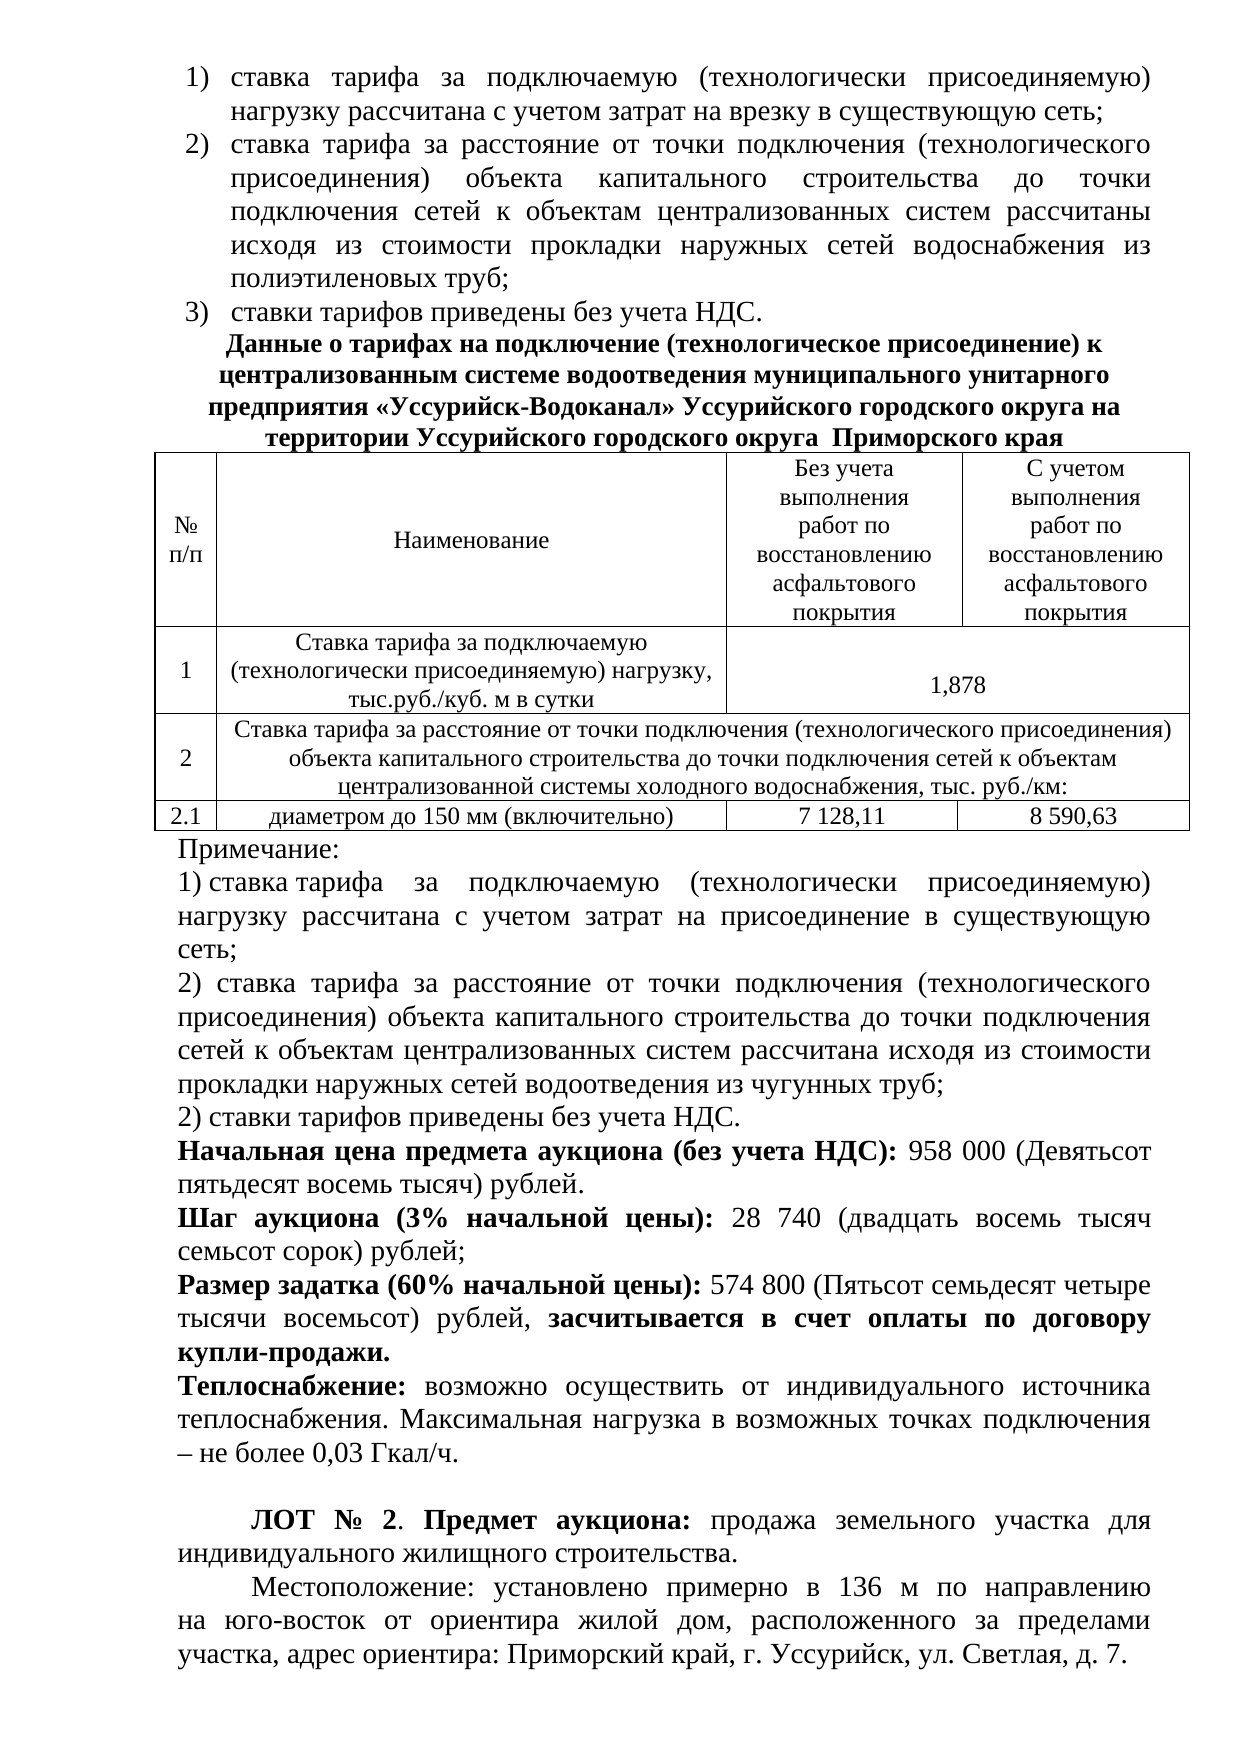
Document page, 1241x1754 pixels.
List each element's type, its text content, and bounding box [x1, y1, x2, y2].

text Местоположение: установлено примерно в 136 м по направлению на юго-восток от ориентира жилой дом, расположенного за пределами участка, адрес ориентира: Приморский край, г. Уссурийск, ул. Светлая, д. 7. [177, 1569, 1152, 1669]
text 2) ставки тарифов приведены без учета НДС. [177, 1099, 1152, 1133]
list ставка тарифа за расстояние от точки подключения (технологического присоединения) объекта капитального строительства до точки подключения сетей к объектам централизованных систем рассчитаны исходя из стоимости прокладки наружных сетей водоснабжения из полиэтиленовых труб; [185, 126, 1152, 294]
text Данные о тарифах на подключение (технологическое присоединение) к централизованным системе водоотведения муниципального унитарного предприятия «Уссурийск-Водоканал» Уссурийского городского округа на территории Уссурийского городского округа Приморского края [177, 327, 1152, 452]
text Теплоснабжение: возможно осуществить от индивидуального источника теплоснабжения. Максимальная нагрузка в возможных точках подключения – не более 0,03 Гкал/ч. [177, 1368, 1152, 1468]
text 1) ставка тарифа за подключаемую (технологически присоединяемую) нагрузку рассчитана с учетом затрат на присоединение в существующую сеть; [177, 864, 1152, 965]
table_cell 2.1 [156, 801, 216, 830]
table_header Без учета выполнения работ по восстановлению асфальтового покрытия [727, 453, 962, 626]
text Примечание: [177, 831, 1152, 864]
table_cell диаметром до 150 мм (включительно) [217, 801, 726, 830]
table_cell 1 [156, 627, 216, 713]
text Начальная цена предмета аукциона (без учета НДС): 958 000 (Девятьсот пятьдесят восемь тысяч) рублей. [177, 1133, 1152, 1200]
table_cell 8 590,63 [958, 801, 1189, 830]
table_header № п/п [156, 453, 216, 626]
text ЛОТ № 2. Предмет аукциона: продажа земельного участка для индивидуального жилищного строительства. [177, 1502, 1152, 1569]
text Размер задатка (60% начальной цены): 574 800 (Пятьсот семьдесят четыре тысячи восемьсот) рублей, засчитывается в счет оплаты по договору купли-продажи. [177, 1267, 1152, 1368]
table_header С учетом выполнения работ по восстановлению асфальтового покрытия [963, 453, 1189, 626]
text 2) ставка тарифа за расстояние от точки подключения (технологического присоединения) объекта капитального строительства до точки подключения сетей к объектам централизованных систем рассчитана исходя из стоимости прокладки наружных сетей водоотведения из чугунных труб; [177, 965, 1152, 1099]
text 3) ставки тарифов приведены без учета НДС. [177, 294, 1152, 327]
table_cell Ставка тарифа за расстояние от точки подключения (технологического присоединения) объекта капитального строительства до точки подключения сетей к объектам централизованной системы холодного водоснабжения, тыс. руб./км: [217, 714, 1189, 800]
list ставка тарифа за подключаемую (технологически присоединяемую) нагрузку рассчитана с учетом затрат на врезку в существующую сеть; [185, 59, 1152, 126]
table_cell 1,878 [727, 627, 1189, 713]
table_header Наименование [217, 453, 726, 626]
table_cell 2 [156, 714, 216, 800]
table_cell Ставка тарифа за подключаемую (технологически присоединяемую) нагрузку, тыс.руб./куб. м в сутки [217, 627, 726, 713]
table_cell 7 128,11 [727, 801, 957, 830]
text Шаг аукциона (3% начальной цены): 28 740 (двадцать восемь тысяч семьсот сорок) рублей; [177, 1200, 1152, 1267]
